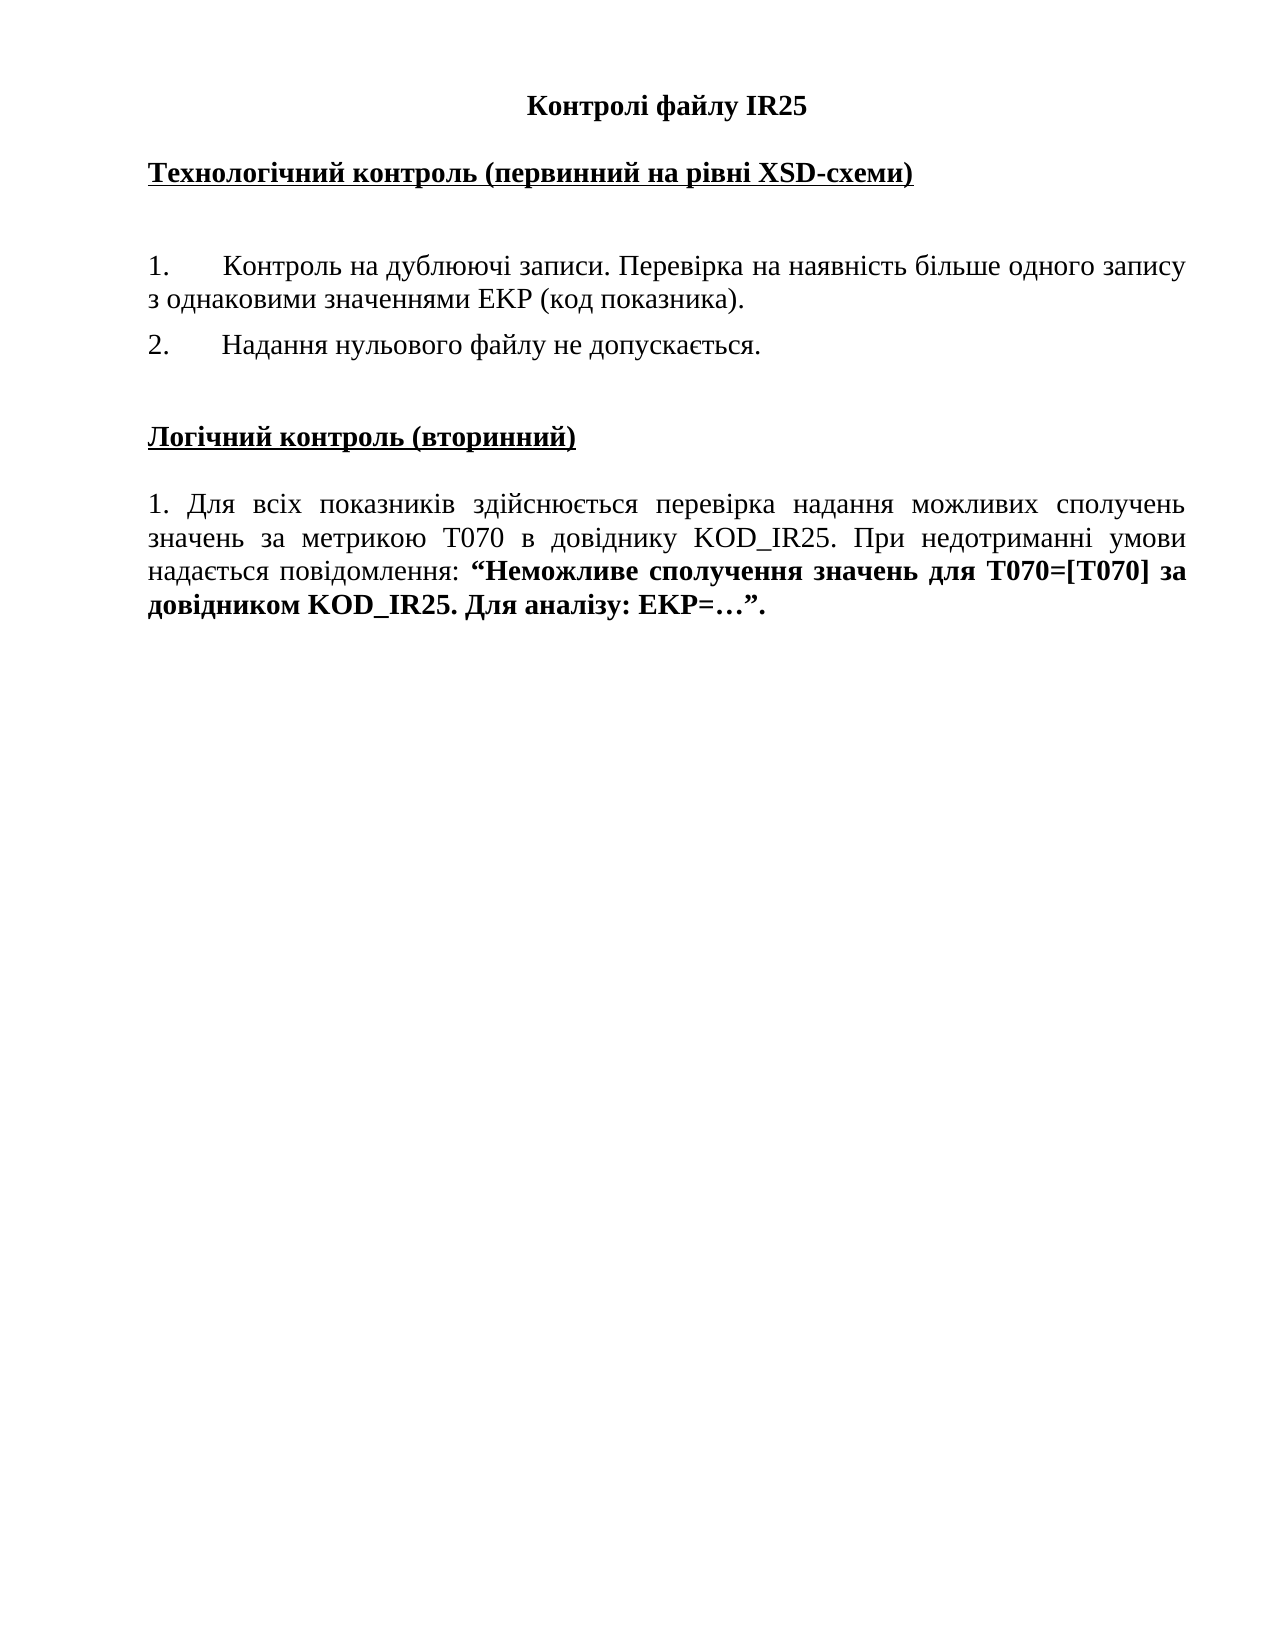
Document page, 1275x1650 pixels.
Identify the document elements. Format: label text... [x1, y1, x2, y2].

list Логічний контроль (вторинний) [148, 419, 1186, 453]
list Контроль на дублюючі записи. Перевірка на наявність більше одного запису з однаковими значеннями EKP (код показника). [148, 248, 1186, 315]
text Технологічний контроль (первинний на рівні XSD-схеми) [148, 156, 1186, 189]
text 1. Для всіх показників здійснюється перевірка надання можливих сполучень значень за метрикою T070 в довіднику KOD_IR25. При недотриманні умови надається повідомлення: “Неможливе сполучення значень для T070=[T070] за довідником KOD_IR25. Для аналізу: EKP=…”. [148, 486, 1186, 621]
text Контролі файлу IR25 [148, 88, 1186, 122]
list Надання нульового файлу не допускається. [148, 327, 1186, 361]
